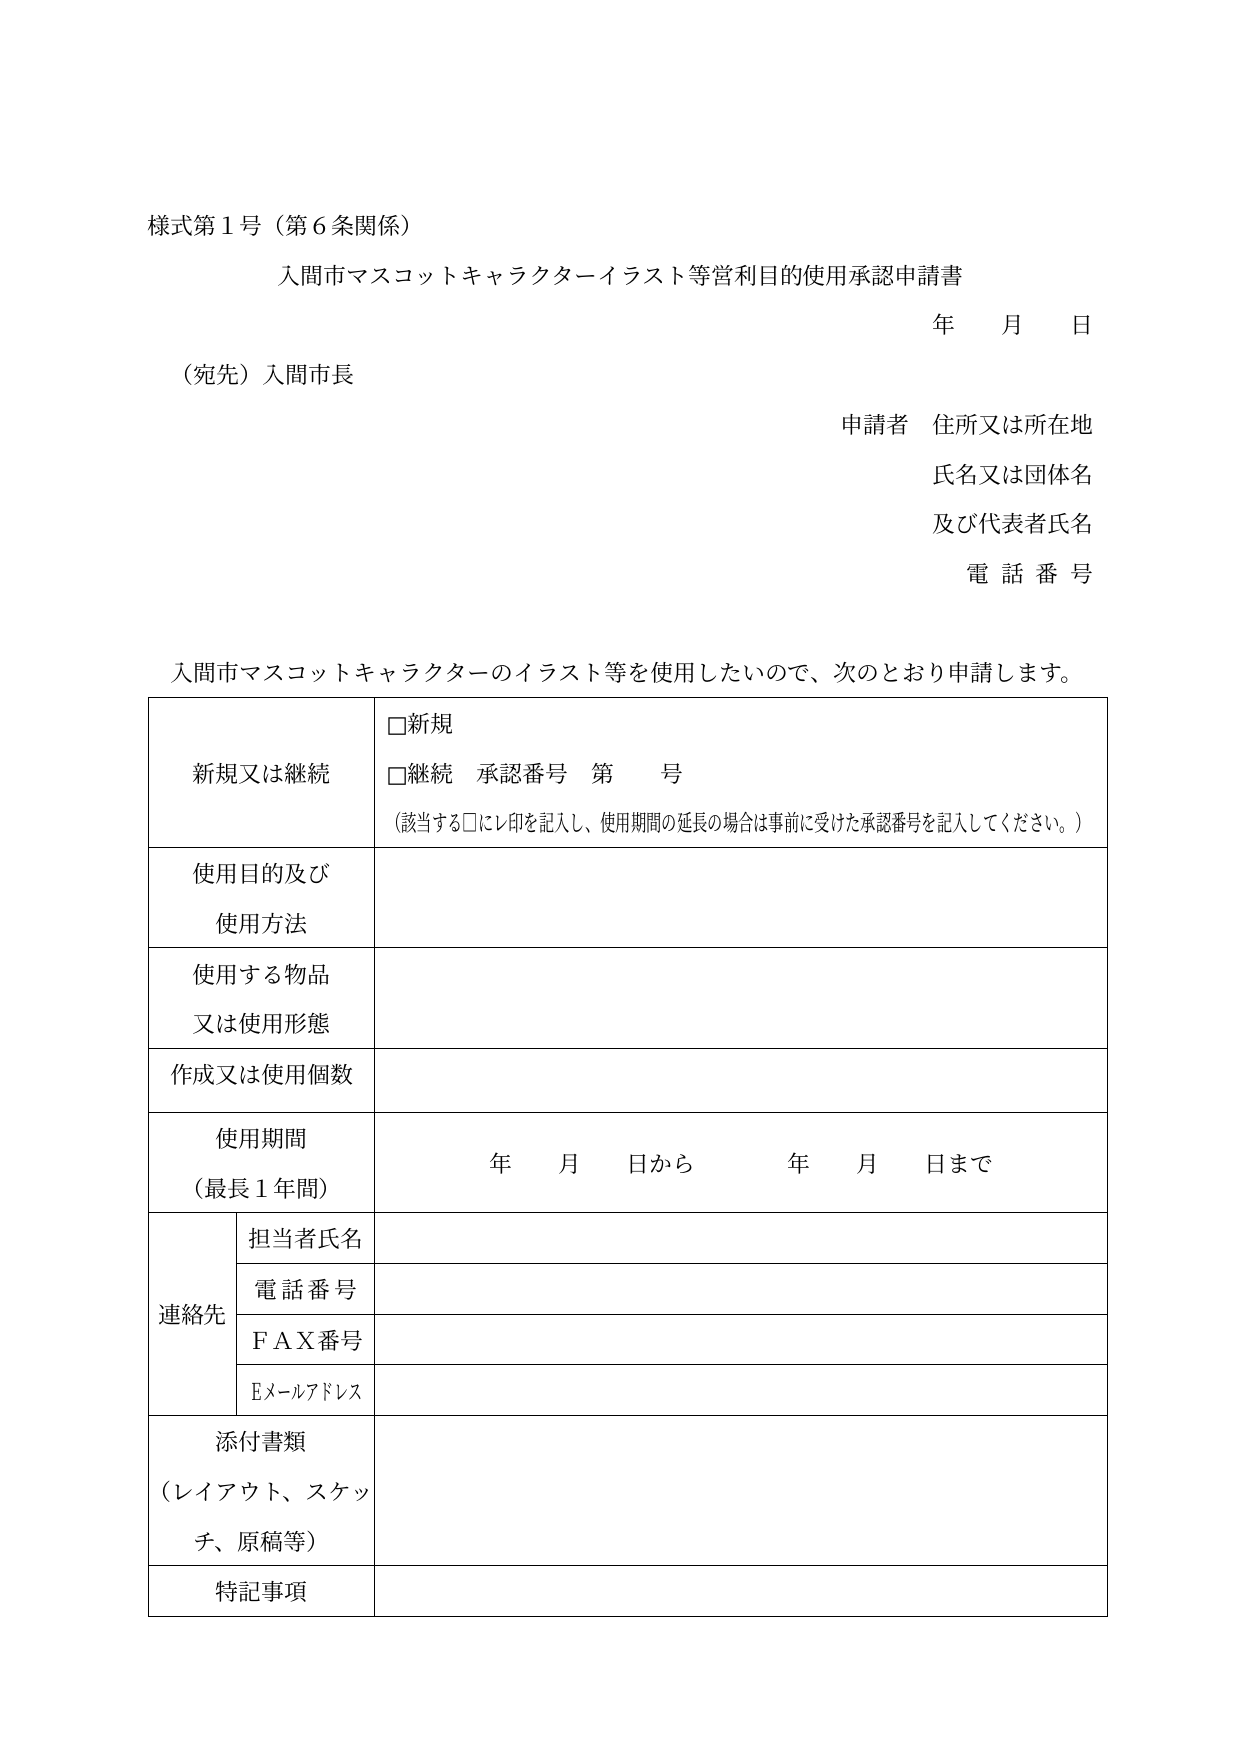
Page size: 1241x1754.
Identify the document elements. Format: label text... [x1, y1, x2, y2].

table_cell ＦＡＸ番号 [237, 1315, 374, 1364]
table_cell [375, 1213, 1107, 1263]
table_header □新規 □継続 承認番号 第 号 （該当する□にレ印を記入し、使用期間の延長の場合は事前に受けた承認番号を記入してください。） [375, 698, 1107, 847]
text 様式第１号（第６条関係） [148, 200, 1092, 249]
text 電話番号 [148, 548, 1092, 597]
table_cell 使用期間 （最長１年間） [149, 1113, 374, 1212]
table_cell [375, 1049, 1107, 1112]
table_cell [375, 848, 1107, 947]
text 入間市マスコットキャラクターのイラスト等を使用したいので、次のとおり申請します。 [148, 647, 1092, 697]
table_cell Ｅメールアドレス [237, 1365, 374, 1415]
table_cell [375, 1365, 1107, 1415]
table_cell 担当者氏名 [237, 1213, 374, 1263]
table_cell 添付書類 （レイアウト、スケッチ、原稿等） [149, 1416, 374, 1565]
text 氏名又は団体名 [148, 448, 1092, 498]
table_cell 使用目的及び 使用方法 [149, 848, 374, 947]
text 年 月 日 [148, 299, 1092, 349]
text （宛先）入間市長 [148, 349, 1092, 399]
table_cell 連絡先 [149, 1213, 236, 1415]
table_cell 使用する物品 又は使用形態 [149, 948, 374, 1048]
table_header 新規又は継続 [149, 698, 374, 847]
text 入間市マスコットキャラクターイラスト等営利目的使用承認申請書 [148, 249, 1092, 299]
table_cell 作成又は使用個数 [149, 1049, 374, 1112]
table_cell 特記事項 [149, 1566, 374, 1616]
text 申請者 住所又は所在地 [148, 399, 1092, 448]
table_cell [375, 1566, 1107, 1616]
text 及び代表者氏名 [148, 498, 1092, 548]
table_cell [375, 1416, 1107, 1565]
table_cell 電話番号 [237, 1264, 374, 1313]
table_cell 年 月 日から 年 月 日まで [375, 1113, 1107, 1212]
table_cell [375, 948, 1107, 1048]
table_cell [375, 1315, 1107, 1364]
table_cell [375, 1264, 1107, 1313]
